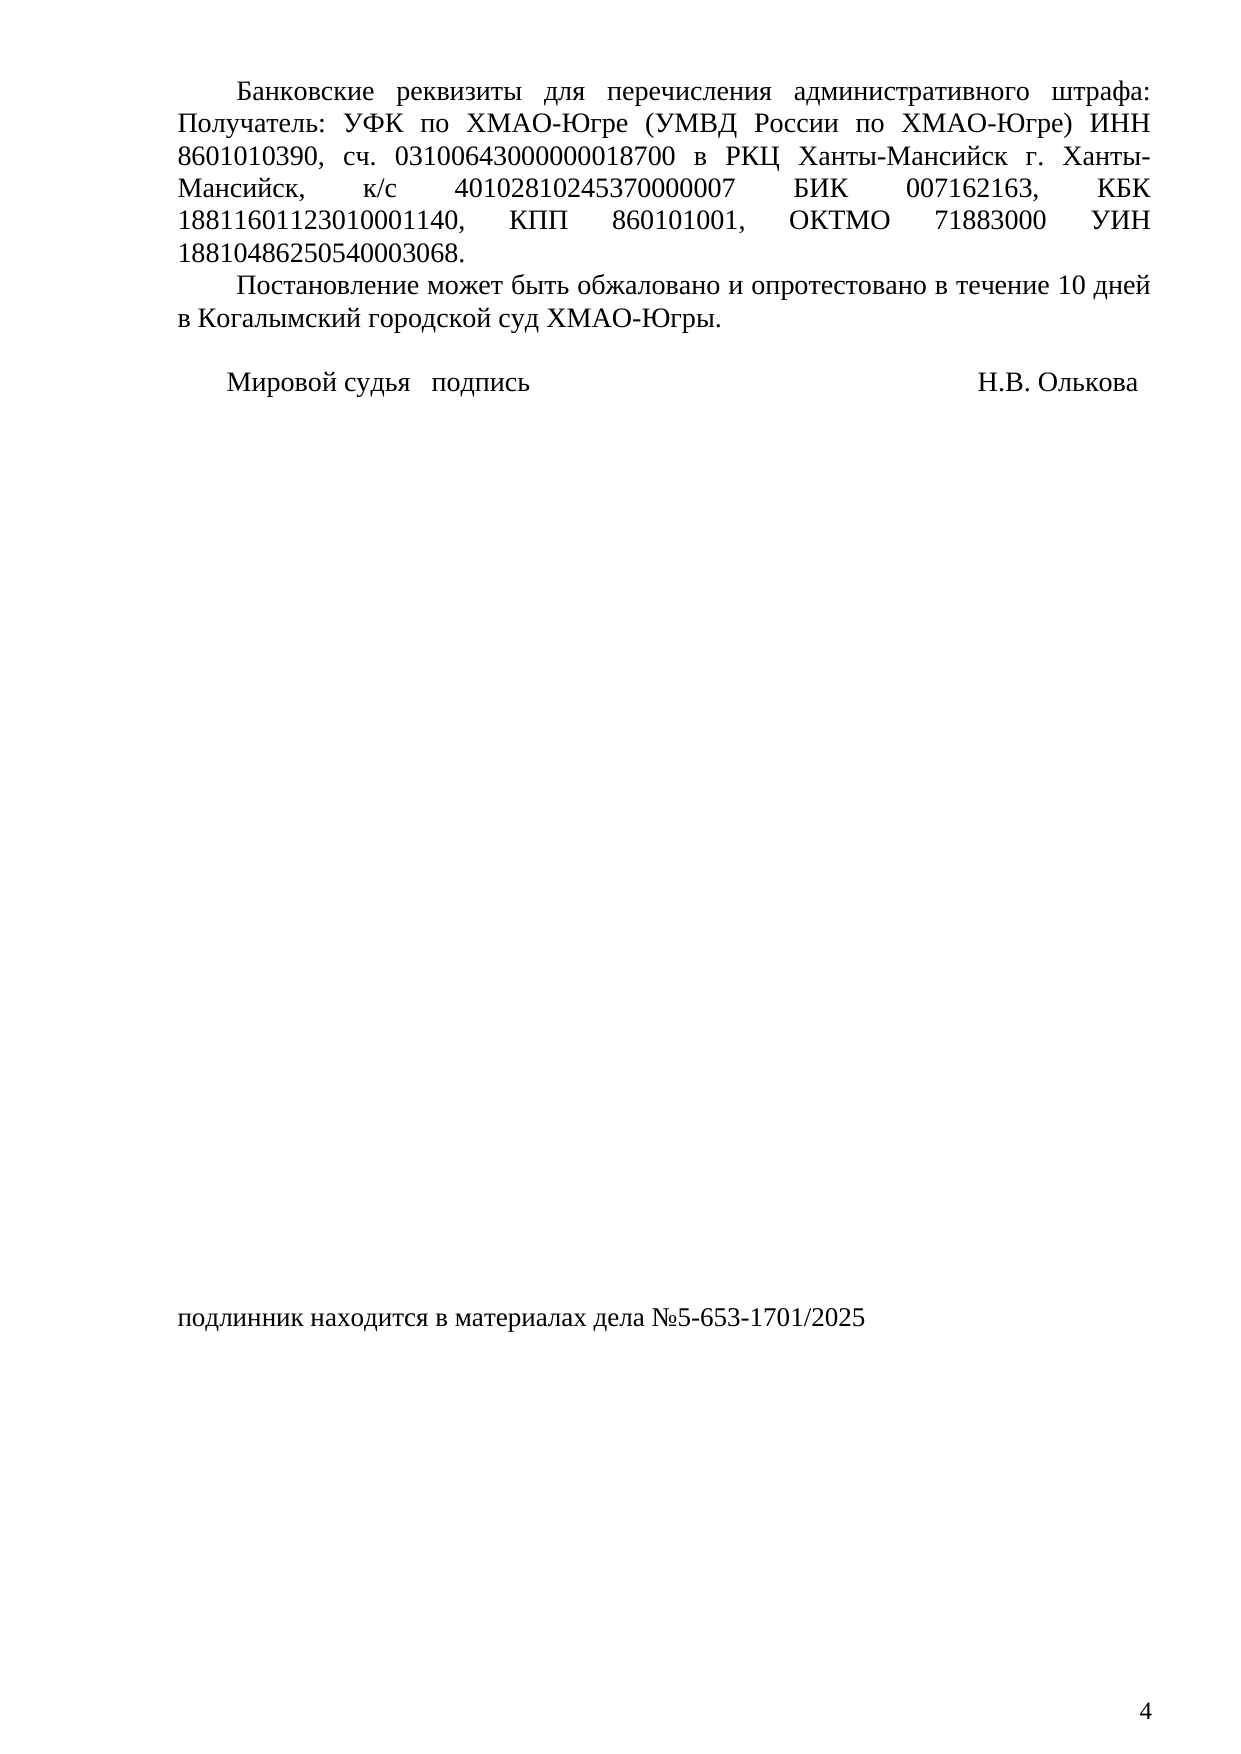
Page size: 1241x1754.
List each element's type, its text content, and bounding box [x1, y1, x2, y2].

text Мировой судья подпись Н.В. Олькова [177, 365, 1152, 398]
text подлинник находится в материалах дела №5-653-1701/2025 [177, 1301, 1152, 1332]
text Банковские реквизиты для перечисления административного штрафа: Получатель: УФК по ХМАО-Югре (УМВД России по ХМАО-Югре) ИНН 8601010390, сч. 03100643000000018700 в РКЦ Ханты-Мансийск г. Ханты-Мансийск, к/с 40102810245370000007 БИК 007162163, КБК 18811601123010001140, КПП 860101001, ОКТМО 71883000 УИН 18810486250540003068. [177, 74, 1152, 268]
text Постановление может быть обжаловано и опротестовано в течение 10 дней в Когалымский городской суд ХМАО-Югры. [177, 268, 1152, 333]
